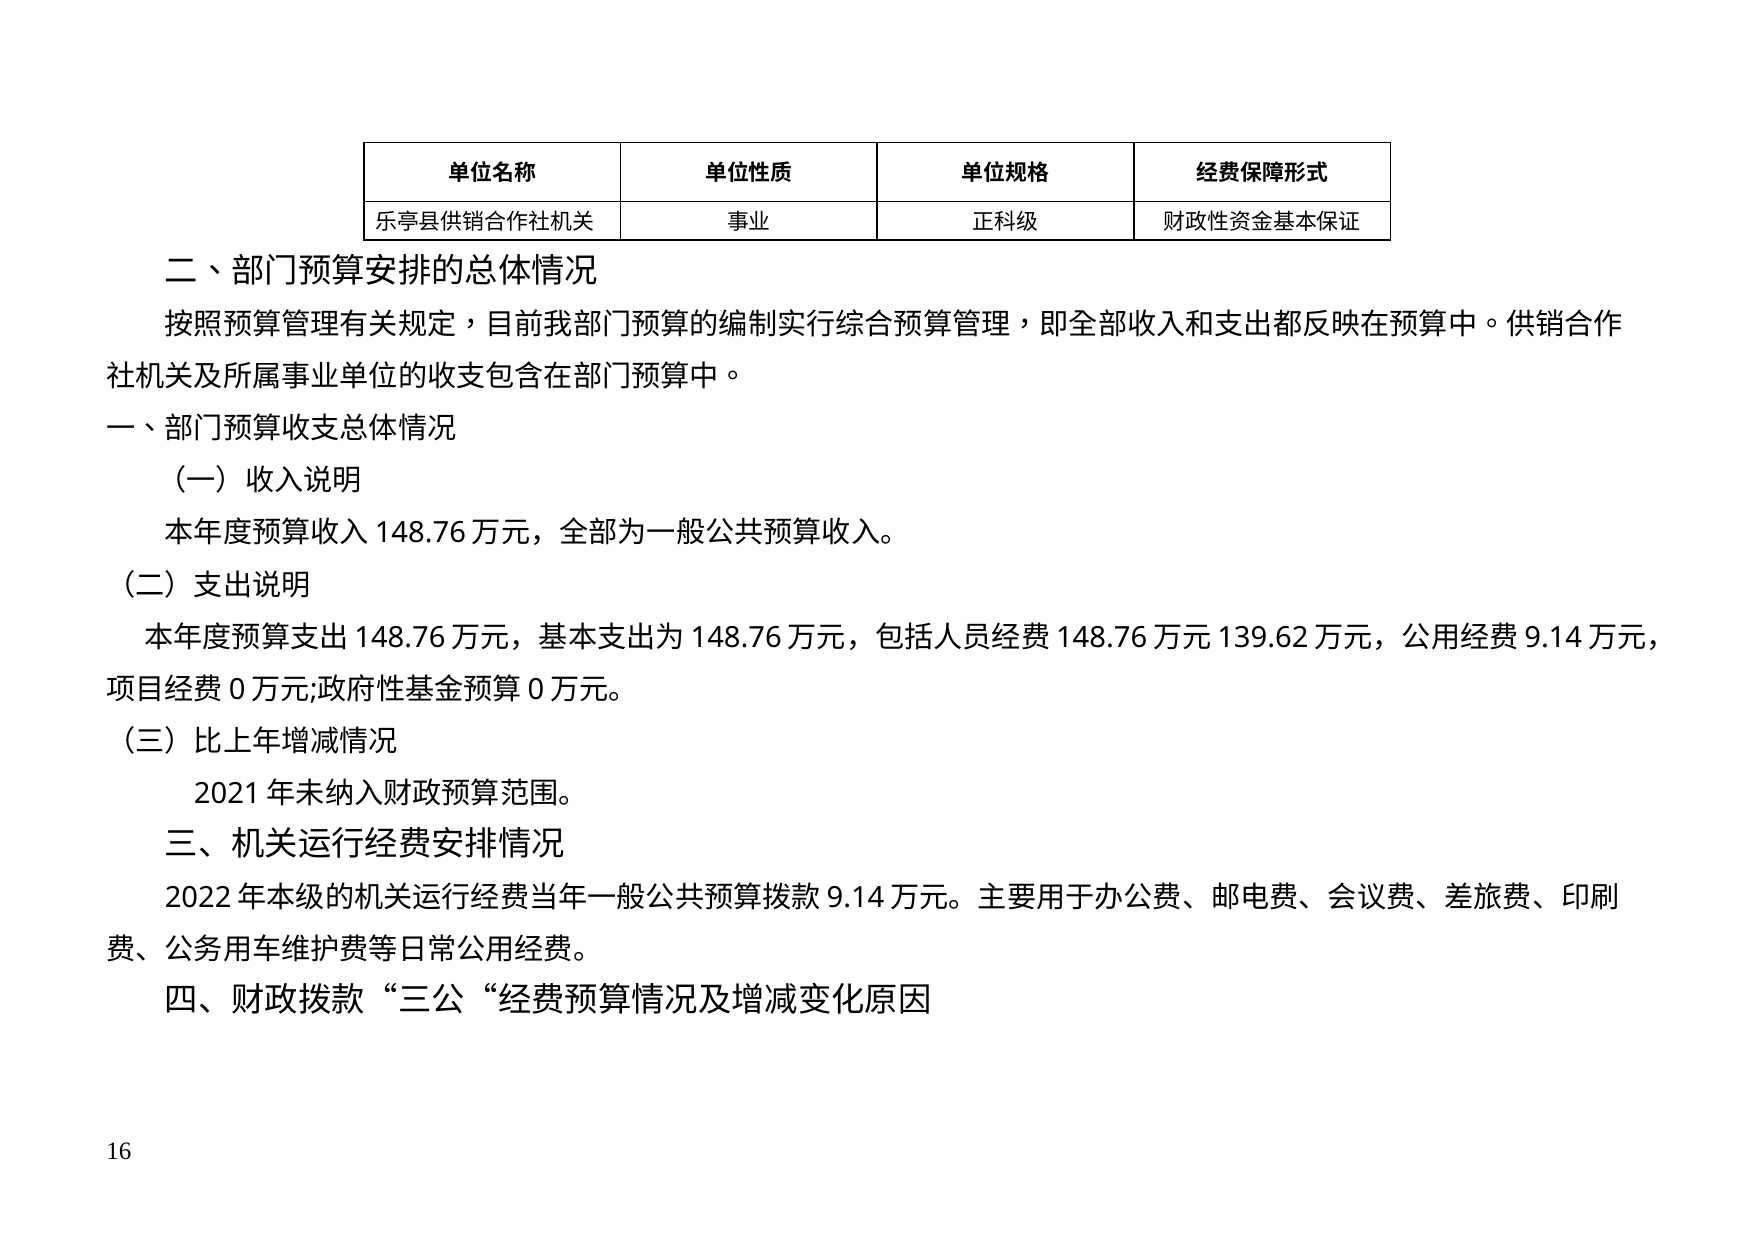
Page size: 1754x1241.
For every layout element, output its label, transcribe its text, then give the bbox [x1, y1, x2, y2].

table_cell 事业 [621, 202, 876, 239]
list 部门预算收支总体情况 [106, 397, 1648, 449]
list 本年度预算收入148.76万元，全部为一般公共预算收入。 [106, 501, 1648, 553]
table_cell 正科级 [878, 202, 1133, 239]
list 支出说明 [106, 553, 1648, 605]
text 按照预算管理有关规定，目前我部门预算的编制实行综合预算管理，即全部收入和支出都反映在预算中。供销合作社机关及所属事业单位的收支包含在部门预算中。 [106, 293, 1648, 397]
list 比上年增减情况 [106, 709, 1648, 762]
list 2022年本级的机关运行经费当年一般公共预算拨款9.14万元。主要用于办公费、邮电费、会议费、差旅费、印刷费、公务用车维护费等日常公用经费。 [106, 866, 1648, 970]
text 三、机关运行经费安排情况 [106, 814, 1648, 866]
table_header 单位性质 [621, 143, 876, 201]
text 二、部门预算安排的总体情况 [106, 241, 1648, 293]
table_cell 乐亭县供销合作社机关 [365, 202, 620, 239]
list （一）收入说明 [106, 449, 1648, 501]
table_header 单位规格 [878, 143, 1133, 201]
table_header 经费保障形式 [1135, 143, 1390, 201]
list 本年度预算支出148.76万元，基本支出为148.76万元，包括人员经费148.76万元139.62万元，公用经费9.14万元，项目经费0万元;政府性基金预算0万元。 [106, 605, 1648, 709]
text 四、财政拨款“三公“经费预算情况及增减变化原因 [106, 970, 1648, 1022]
list 2021年未纳入财政预算范围。 [106, 762, 1648, 814]
table_cell 财政性资金基本保证 [1135, 202, 1390, 239]
table_header 单位名称 [365, 143, 620, 201]
